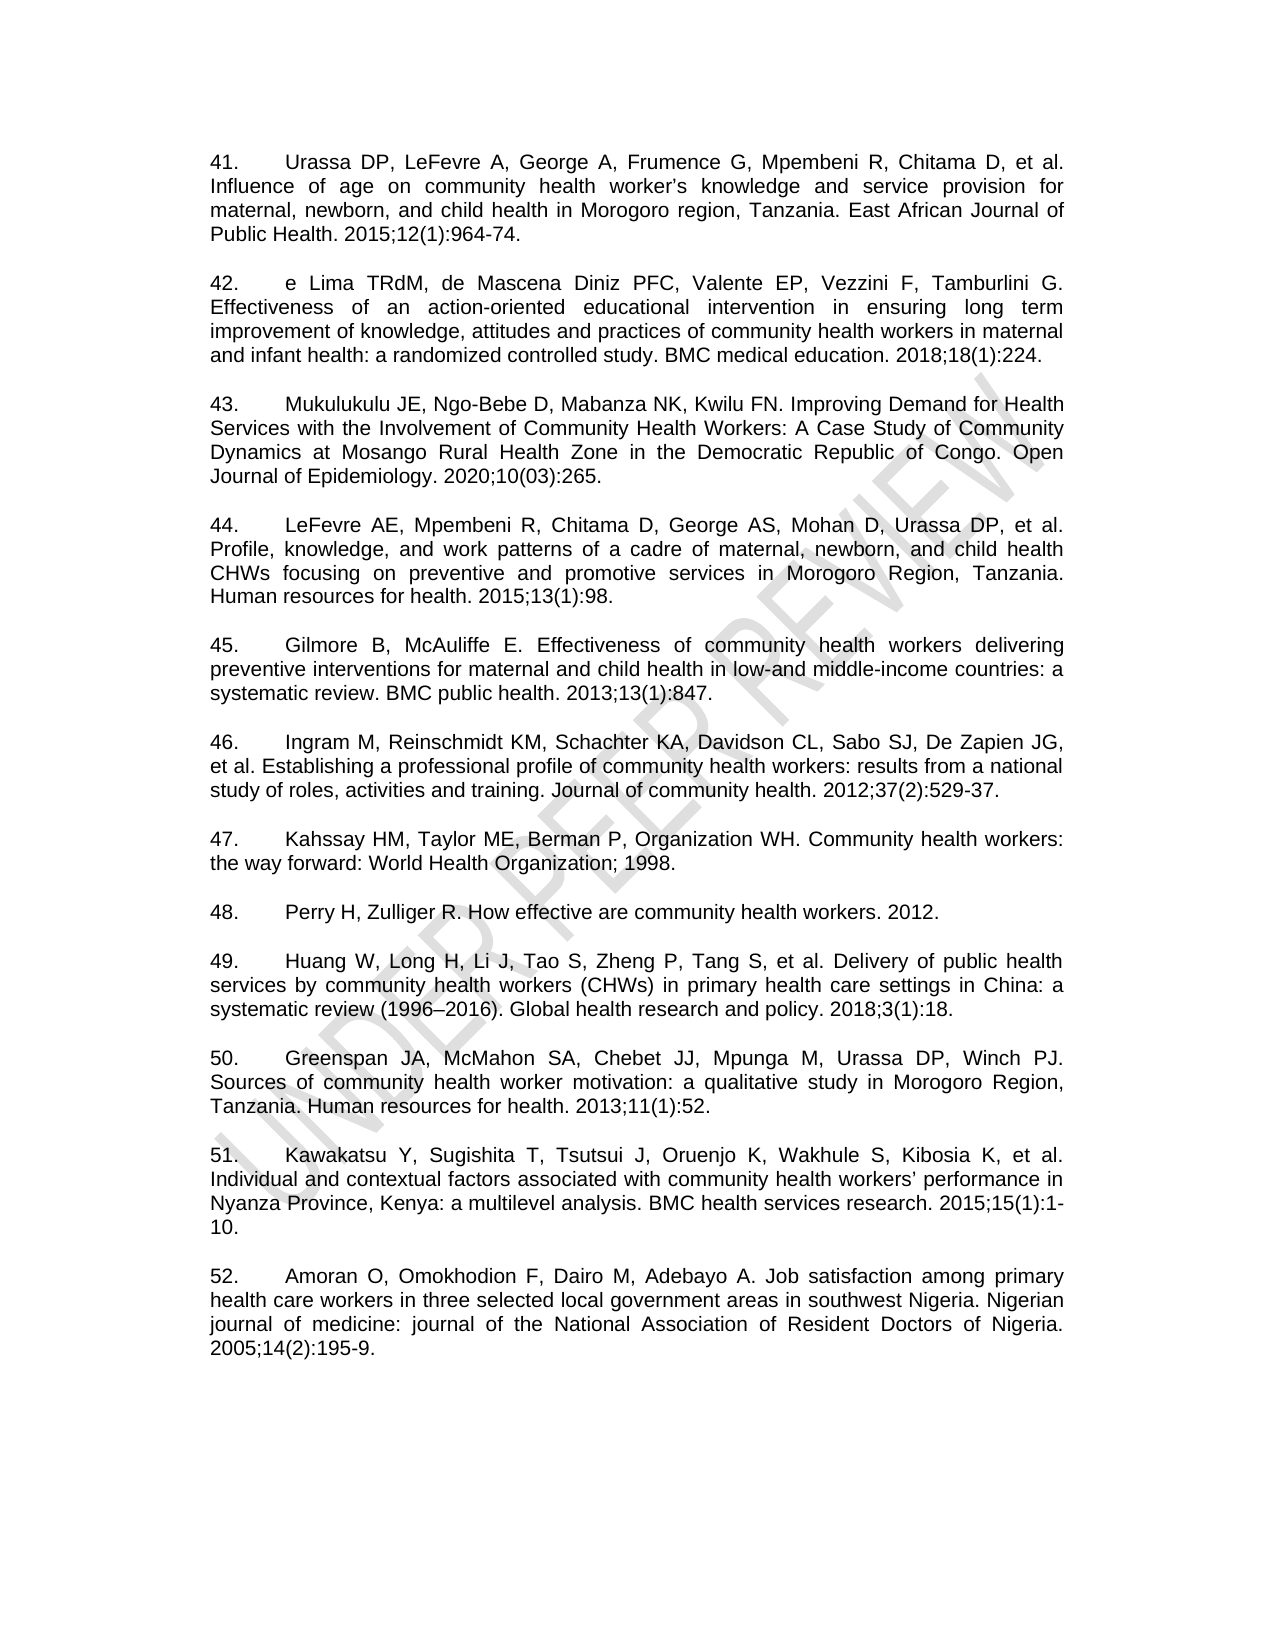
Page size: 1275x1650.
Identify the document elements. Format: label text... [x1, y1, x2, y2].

text 51. Kawakatsu Y, Sugishita T, Tsutsui J, Oruenjo K, Wakhule S, Kibosia K, et al. Individual and contextual factors associated with community health workers’ performance in Nyanza Province, Kenya: a multilevel analysis. BMC health services research. 2015;15(1):1-10. [210, 1143, 1065, 1238]
text 45. Gilmore B, McAuliffe E. Effectiveness of community health workers delivering preventive interventions for maternal and child health in low-and middle-income countries: a systematic review. BMC public health. 2013;13(1):847. [210, 633, 1065, 705]
text 43. Mukulukulu JE, Ngo-Bebe D, Mabanza NK, Kwilu FN. Improving Demand for Health Services with the Involvement of Community Health Workers: A Case Study of Community Dynamics at Mosango Rural Health Zone in the Democratic Republic of Congo. Open Journal of Epidemiology. 2020;10(03):265. [210, 392, 1065, 487]
text 49. Huang W, Long H, Li J, Tao S, Zheng P, Tang S, et al. Delivery of public health services by community health workers (CHWs) in primary health care settings in China: a systematic review (1996–2016). Global health research and policy. 2018;3(1):18. [210, 949, 1065, 1021]
text 47. Kahssay HM, Taylor ME, Berman P, Organization WH. Community health workers: the way forward: World Health Organization; 1998. [210, 827, 1065, 875]
text 48. Perry H, Zulliger R. How effective are community health workers. 2012. [210, 900, 1065, 924]
text 50. Greenspan JA, McMahon SA, Chebet JJ, Mpunga M, Urassa DP, Winch PJ. Sources of community health worker motivation: a qualitative study in Morogoro Region, Tanzania. Human resources for health. 2013;11(1):52. [210, 1046, 1065, 1118]
text 42. e Lima TRdM, de Mascena Diniz PFC, Valente EP, Vezzini F, Tamburlini G. Effectiveness of an action-oriented educational intervention in ensuring long term improvement of knowledge, attitudes and practices of community health workers in maternal and infant health: a randomized controlled study. BMC medical education. 2018;18(1):224. [210, 271, 1065, 367]
text 46. Ingram M, Reinschmidt KM, Schachter KA, Davidson CL, Sabo SJ, De Zapien JG, et al. Establishing a professional profile of community health workers: results from a national study of roles, activities and training. Journal of community health. 2012;37(2):529-37. [210, 730, 1065, 802]
text 52. Amoran O, Omokhodion F, Dairo M, Adebayo A. Job satisfaction among primary health care workers in three selected local government areas in southwest Nigeria. Nigerian journal of medicine: journal of the National Association of Resident Doctors of Nigeria. 2005;14(2):195-9. [210, 1263, 1065, 1359]
text 41. Urassa DP, LeFevre A, George A, Frumence G, Mpembeni R, Chitama D, et al. Influence of age on community health worker’s knowledge and service provision for maternal, newborn, and child health in Morogoro region, Tanzania. East African Journal of Public Health. 2015;12(1):964-74. [210, 150, 1065, 246]
text 44. LeFevre AE, Mpembeni R, Chitama D, George AS, Mohan D, Urassa DP, et al. Profile, knowledge, and work patterns of a cadre of maternal, newborn, and child health CHWs focusing on preventive and promotive services in Morogoro Region, Tanzania. Human resources for health. 2015;13(1):98. [210, 512, 1065, 608]
